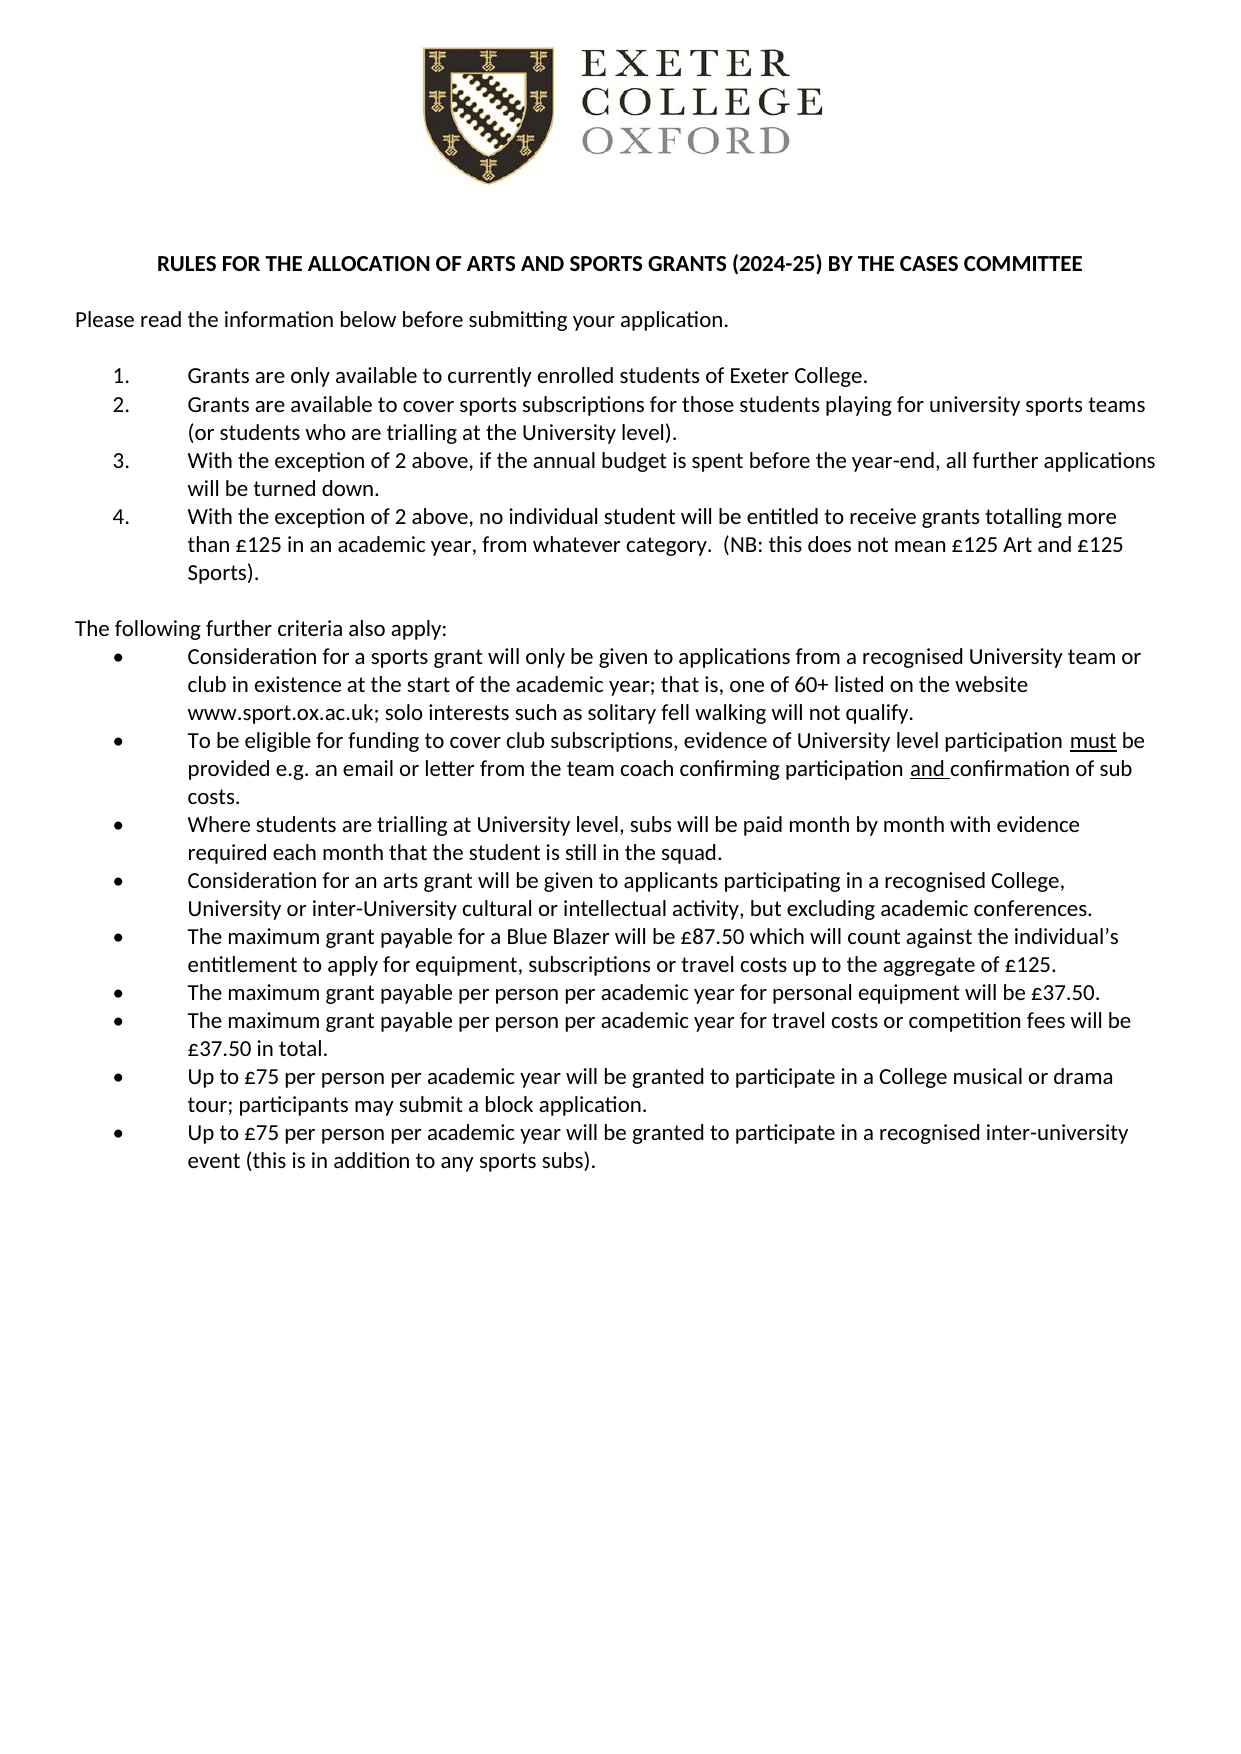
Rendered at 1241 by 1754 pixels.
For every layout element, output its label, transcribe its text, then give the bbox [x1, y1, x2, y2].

list Consideration for a sports grant will only be given to applications from a recognised University team or club in existence at the start of the academic year; that is, one of 60+ listed on the website www.sport.ox.ac.uk; solo interests such as solitary fell walking will not qualify. [112, 642, 1165, 726]
list Up to £75 per person per academic year will be granted to participate in a College musical or drama tour; participants may submit a block application. [112, 1062, 1165, 1118]
text The following further criteria also apply: [75, 614, 1165, 642]
list Consideration for an arts grant will be given to applicants participating in a recognised College, University or inter-University cultural or intellectual activity, but excluding academic conferences. [112, 866, 1165, 922]
list Grants are available to cover sports subscriptions for those students playing for university sports teams (or students who are trialling at the University level). [112, 390, 1165, 446]
list The maximum grant payable for a Blue Blazer will be £87.50 which will count against the individual’s entitlement to apply for equipment, subscriptions or travel costs up to the aggregate of £125. [112, 922, 1165, 978]
list To be eligible for funding to cover club subscriptions, evidence of University level participation must be provided e.g. an email or letter from the team coach confirming participation and confirmation of sub costs. [112, 726, 1165, 810]
picture [406, 37, 835, 191]
list Grants are only available to currently enrolled students of Exeter College. [112, 362, 1165, 390]
list With the exception of 2 above, if the annual budget is spent before the year-end, all further applications will be turned down. [112, 446, 1165, 502]
list Where students are trialling at University level, subs will be paid month by month with evidence required each month that the student is still in the squad. [112, 810, 1165, 866]
list With the exception of 2 above, no individual student will be entitled to receive grants totalling more than £125 in an academic year, from whatever category. (NB: this does not mean £125 Art and £125 Sports). [112, 502, 1165, 586]
text RULES FOR THE ALLOCATION OF ARTS AND SPORTS GRANTS (2024-25) BY THE CASES COMMITTEE [75, 249, 1165, 278]
list The maximum grant payable per person per academic year for travel costs or competition fees will be £37.50 in total. [112, 1006, 1165, 1062]
text Please read the information below before submitting your application. [75, 306, 1165, 334]
list Up to £75 per person per academic year will be granted to participate in a recognised inter-university event (this is in addition to any sports subs). [112, 1118, 1165, 1174]
list The maximum grant payable per person per academic year for personal equipment will be £37.50. [112, 978, 1165, 1006]
